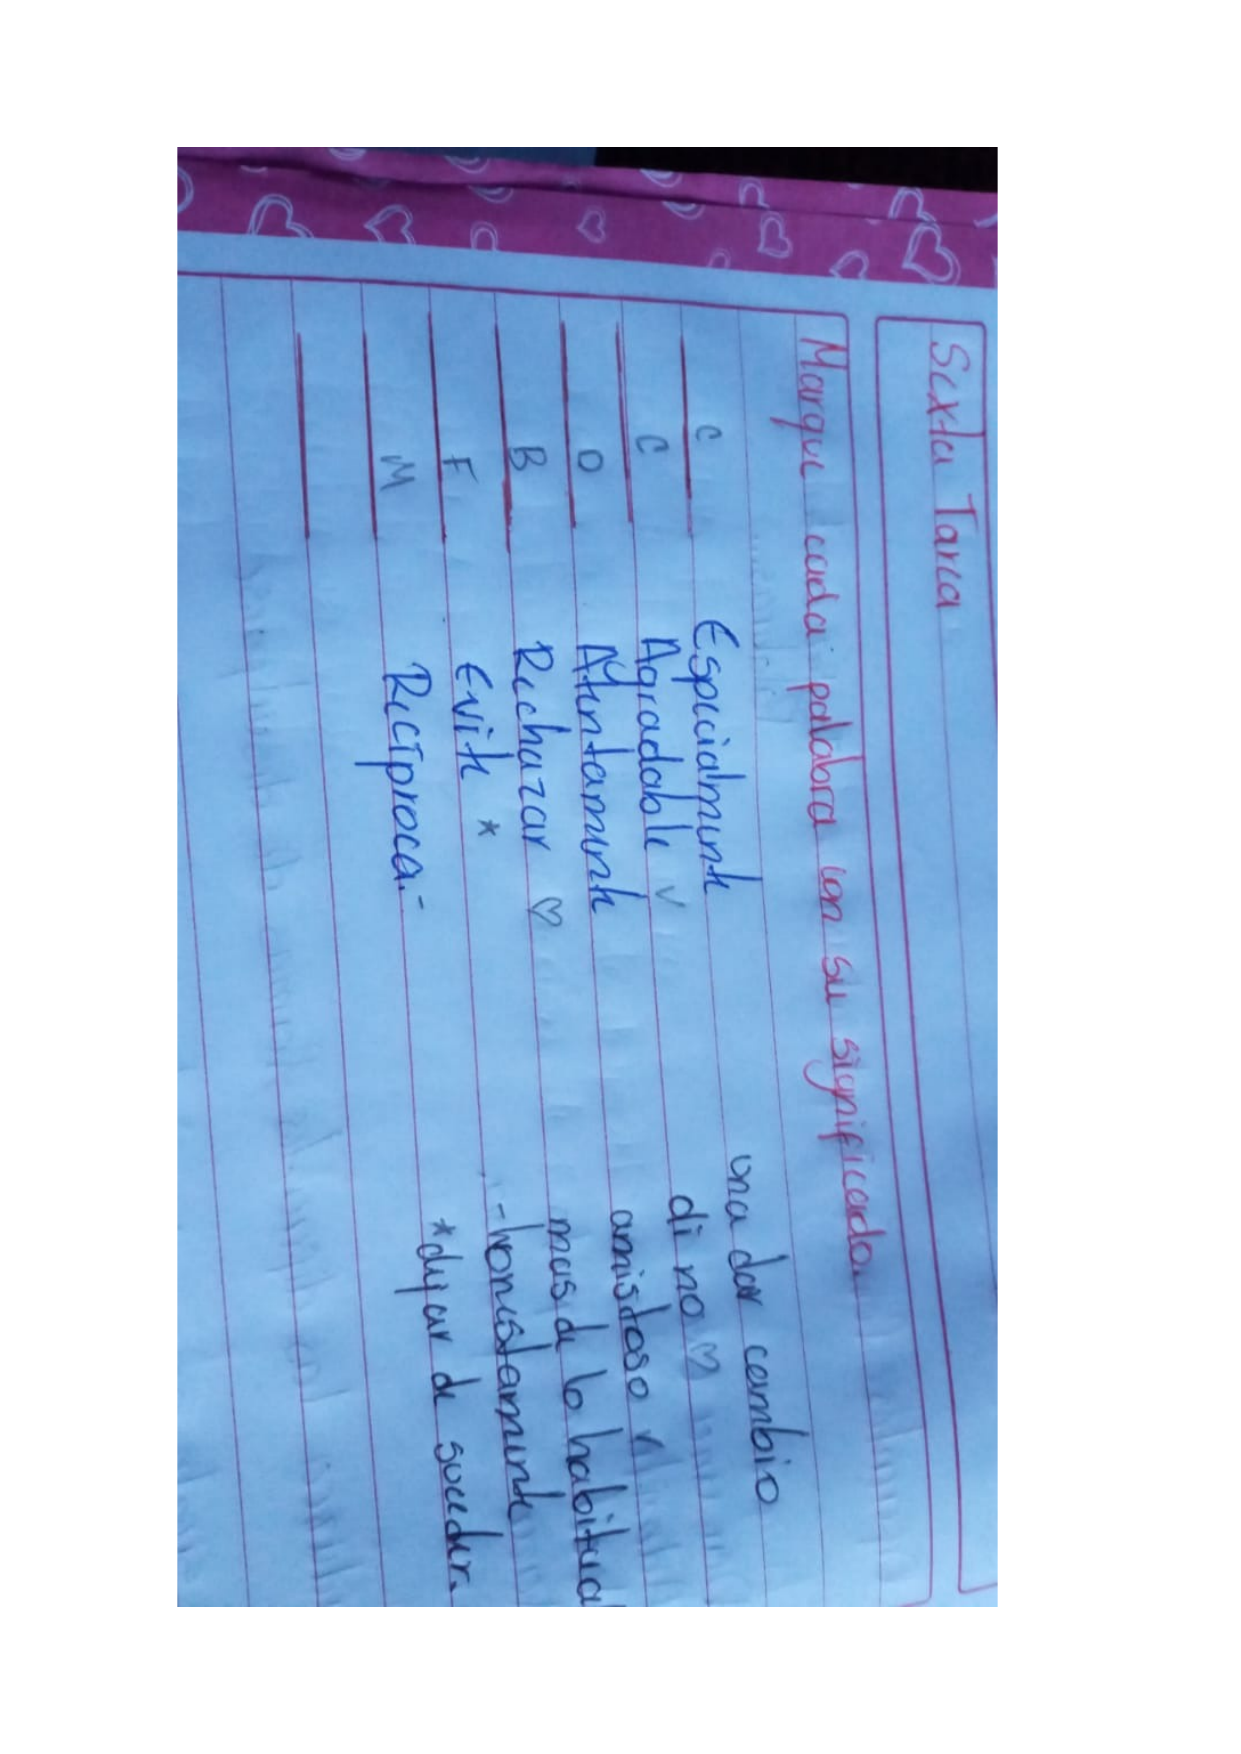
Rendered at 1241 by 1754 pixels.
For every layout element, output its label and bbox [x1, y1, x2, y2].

picture [177, 147, 998, 1607]
